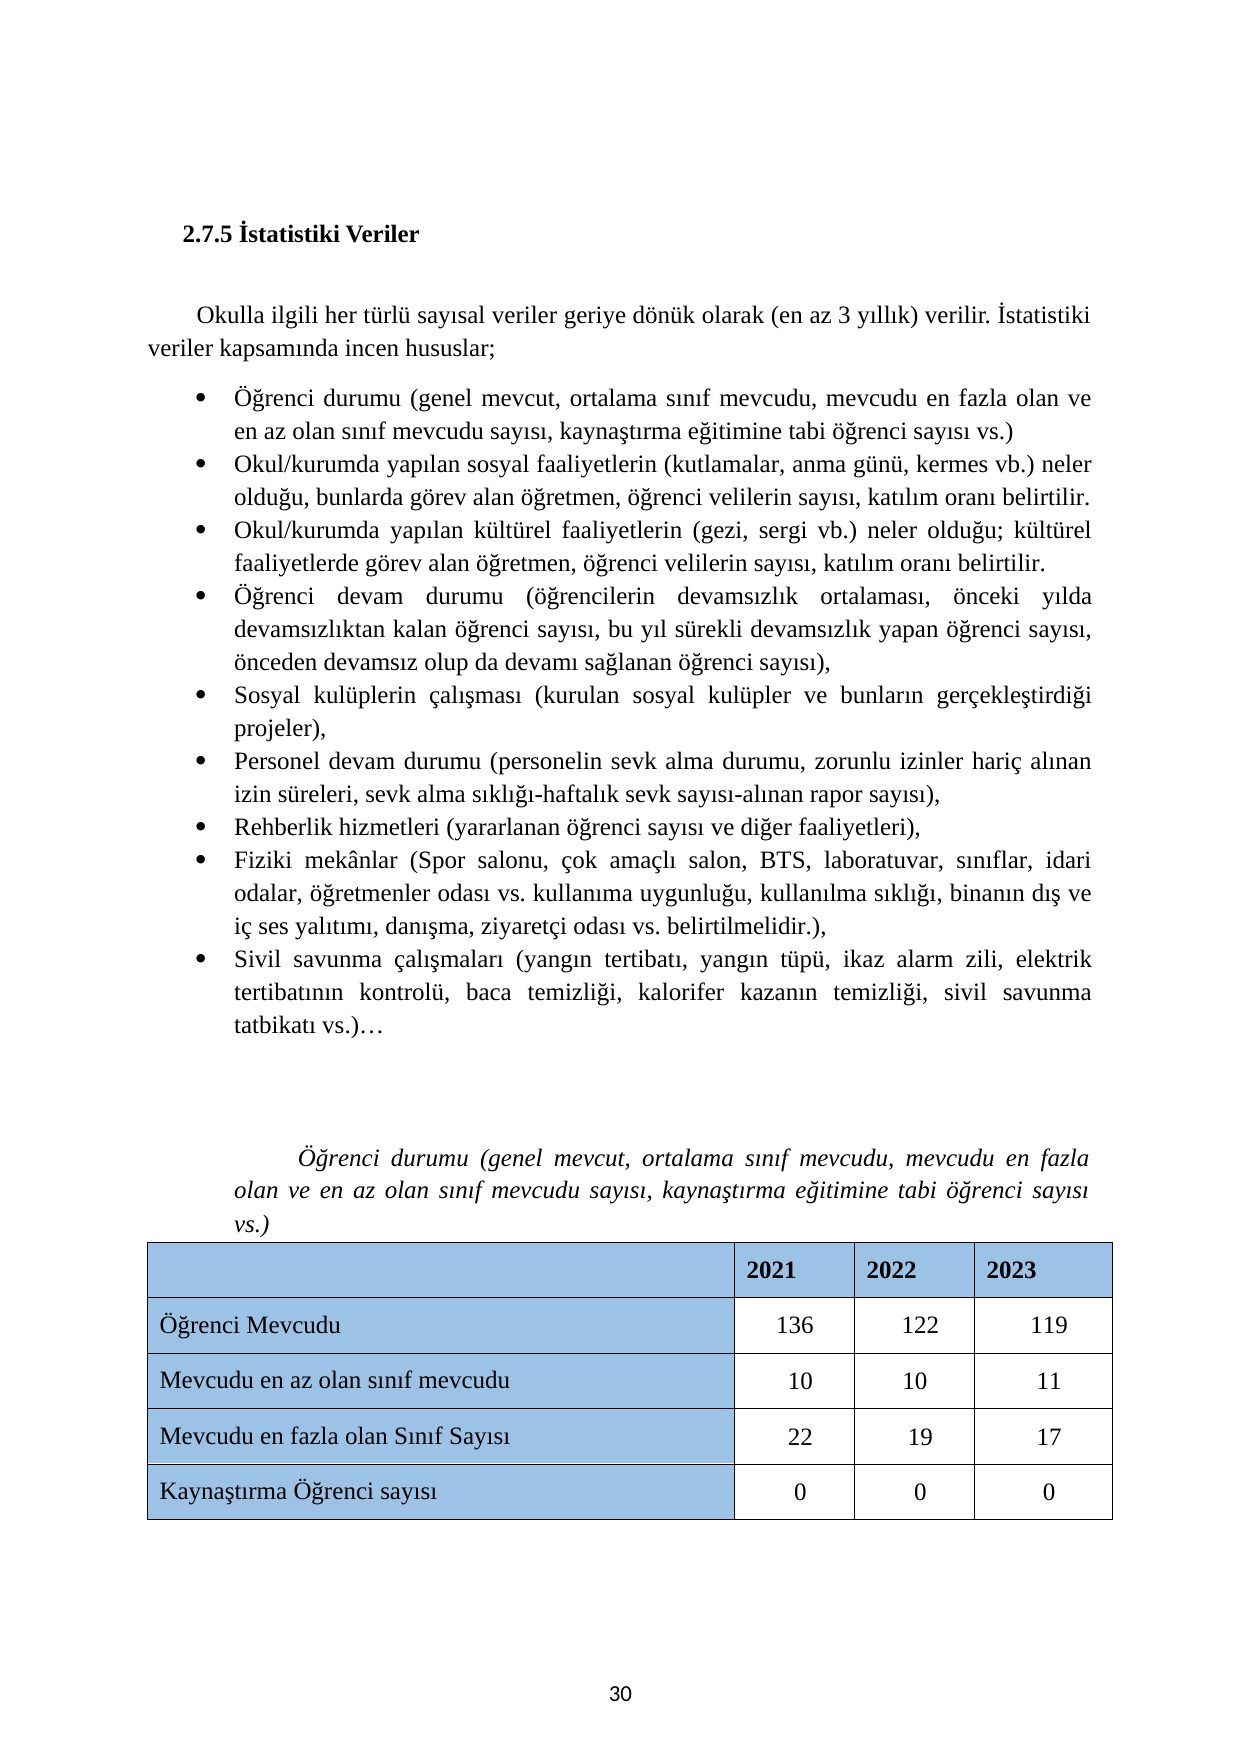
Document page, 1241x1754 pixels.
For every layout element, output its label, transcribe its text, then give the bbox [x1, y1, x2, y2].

table_cell 22 [735, 1409, 854, 1463]
table_cell 122 [855, 1298, 974, 1353]
list Personel devam durumu (personelin sevk alma durumu, zorunlu izinler hariç alınan izin süreleri, sevk alma sıklığı-haftalık sevk sayısı-alınan rapor sayısı), [196, 746, 1092, 808]
table_cell 0 [855, 1465, 974, 1519]
list Okul/kurumda yapılan kültürel faaliyetlerin (gezi, sergi vb.) neler olduğu; kültürel faaliyetlerde görev alan öğretmen, öğrenci velilerin sayısı, katılım oranı belirtilir. [196, 515, 1092, 577]
table_cell 0 [975, 1465, 1112, 1519]
list Fiziki mekânlar (Spor salonu, çok amaçlı salon, BTS, laboratuvar, sınıflar, idari odalar, öğretmenler odası vs. kullanıma uygunluğu, kullanılma sıklığı, binanın dış ve iç ses yalıtımı, danışma, ziyaretçi odası vs. belirtilmelidir.), [196, 845, 1092, 940]
list Rehberlik hizmetleri (yararlanan öğrenci sayısı ve diğer faaliyetleri), [196, 812, 1092, 841]
list Sosyal kulüplerin çalışması (kurulan sosyal kulüpler ve bunların gerçekleştirdiği projeler), [196, 680, 1092, 742]
list Sivil savunma çalışmaları (yangın tertibatı, yangın tüpü, ikaz alarm zili, elektrik tertibatının kontrolü, baca temizliği, kalorifer kazanın temizliği, sivil savunma tatbikatı vs.)… [196, 944, 1092, 1039]
table_header 2023 [975, 1243, 1112, 1297]
table_header [148, 1243, 734, 1297]
table_cell Mevcudu en fazla olan Sınıf Sayısı [148, 1409, 734, 1463]
table_header 2021 [735, 1243, 854, 1297]
table_cell 11 [975, 1354, 1112, 1408]
table_cell 17 [975, 1409, 1112, 1463]
table_cell 0 [735, 1465, 854, 1519]
table_header 2022 [855, 1243, 974, 1297]
table_cell Mevcudu en az olan sınıf mevcudu [148, 1354, 734, 1408]
table_cell 119 [975, 1298, 1112, 1353]
list Okul/kurumda yapılan sosyal faaliyetlerin (kutlamalar, anma günü, kermes vb.) neler olduğu, bunlarda görev alan öğretmen, öğrenci velilerin sayısı, katılım oranı belirtilir. [196, 449, 1092, 511]
table_cell Öğrenci Mevcudu [148, 1298, 734, 1353]
table_cell Kaynaştırma Öğrenci sayısı [148, 1465, 734, 1519]
text Okulla ilgili her türlü sayısal veriler geriye dönük olarak (en az 3 yıllık) verilir. İstatistiki veriler kapsamında incen hususlar; [148, 300, 1092, 362]
subtitle 2.7.5 İstatistiki Veriler [32, 219, 1092, 248]
table_cell 19 [855, 1409, 974, 1463]
table_cell 10 [855, 1354, 974, 1408]
list Öğrenci devam durumu (öğrencilerin devamsızlık ortalaması, önceki yılda devamsızlıktan kalan öğrenci sayısı, bu yıl sürekli devamsızlık yapan öğrenci sayısı, önceden devamsız olup da devamı sağlanan öğrenci sayısı), [196, 581, 1092, 676]
list Öğrenci durumu (genel mevcut, ortalama sınıf mevcudu, mevcudu en fazla olan ve en az olan sınıf mevcudu sayısı, kaynaştırma eğitimine tabi öğrenci sayısı vs.) [234, 1143, 1092, 1237]
table_cell 136 [735, 1298, 854, 1353]
table_cell 10 [735, 1354, 854, 1408]
list Öğrenci durumu (genel mevcut, ortalama sınıf mevcudu, mevcudu en fazla olan ve en az olan sınıf mevcudu sayısı, kaynaştırma eğitimine tabi öğrenci sayısı vs.) [196, 383, 1092, 444]
